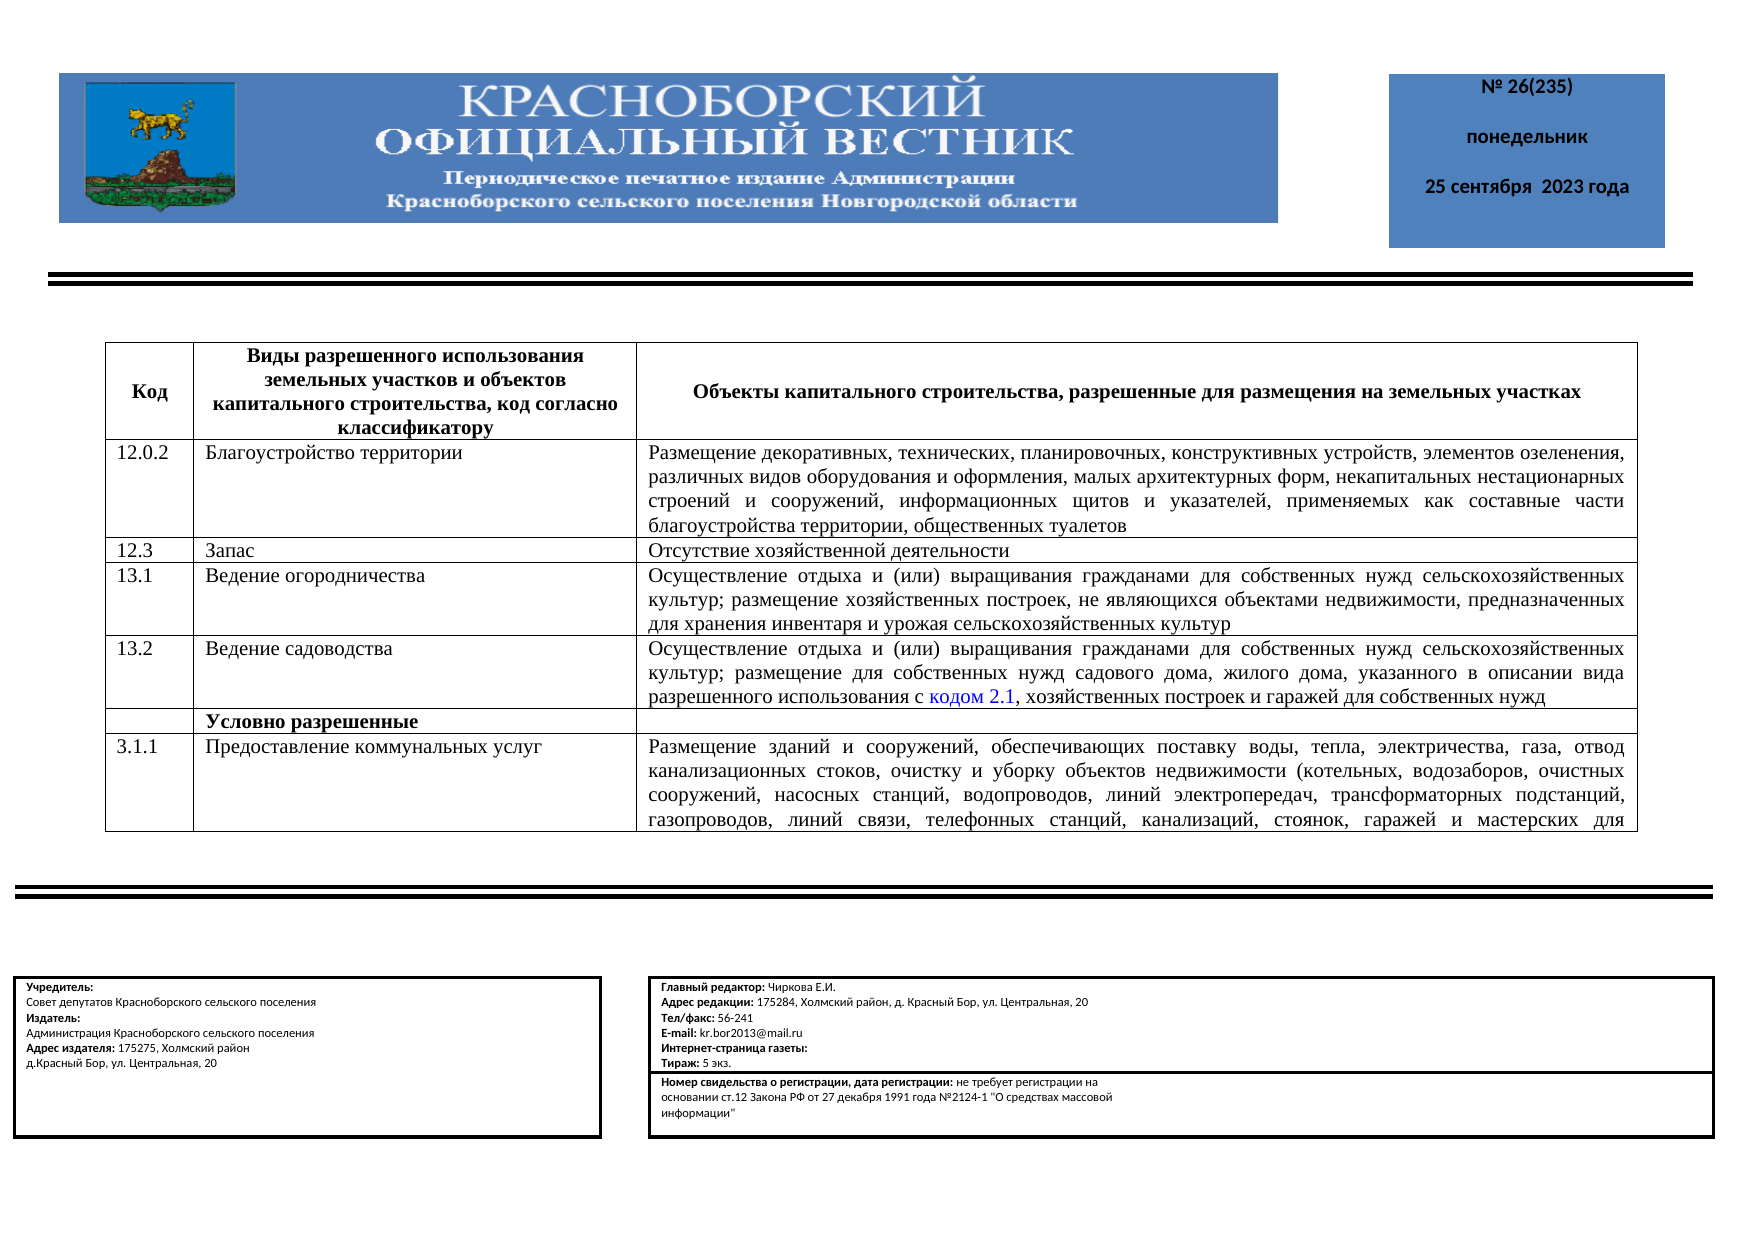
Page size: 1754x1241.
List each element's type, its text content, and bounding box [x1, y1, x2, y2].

table_cell Условно разрешенные [194, 709, 636, 733]
table_cell [106, 709, 193, 733]
table_cell 13.1 [106, 563, 193, 635]
table_cell 3.1.1 [106, 734, 193, 831]
table_cell Осуществление отдыха и (или) выращивания гражданами для собственных нужд сельскохозяйственных культур; размещение хозяйственных построек, не являющихся объектами недвижимости, предназначенных для хранения инвентаря и урожая сельскохозяйственных культур [637, 563, 1637, 635]
table_cell 13.2 [106, 636, 193, 708]
table_cell Осуществление отдыха и (или) выращивания гражданами для собственных нужд сельскохозяйственных культур; размещение для собственных нужд садового дома, жилого дома, указанного в описании вида разрешенного использования с кодом 2.1, хозяйственных построек и гаражей для собственных нужд [637, 636, 1637, 708]
table_cell 12.0.2 [106, 440, 193, 537]
table_cell Отсутствие хозяйственной деятельности [637, 538, 1637, 562]
table_header Виды разрешенного использования земельных участков и объектов капитального строительства, код согласно классификатору [194, 343, 636, 439]
table_cell Благоустройство территории [194, 440, 636, 537]
table_cell Ведение огородничества [194, 563, 636, 635]
table_cell [637, 709, 1637, 733]
table_cell Ведение садоводства [194, 636, 636, 708]
table_header Объекты капитального строительства, разрешенные для размещения на земельных участках [637, 343, 1637, 439]
table_header Код [106, 343, 193, 439]
table_cell Запас [194, 538, 636, 562]
table_cell 12.3 [106, 538, 193, 562]
table_cell Размещение декоративных, технических, планировочных, конструктивных устройств, элементов озеленения, различных видов оборудования и оформления, малых архитектурных форм, некапитальных нестационарных строений и сооружений, информационных щитов и указателей, применяемых как составные части благоустройства территории, общественных туалетов [637, 440, 1637, 537]
table_cell Размещение зданий и сооружений, обеспечивающих поставку воды, тепла, электричества, газа, отвод канализационных стоков, очистку и уборку объектов недвижимости (котельных, водозаборов, очистных сооружений, насосных станций, водопроводов, линий электропередач, трансформаторных подстанций, газопроводов, линий связи, телефонных станций, канализаций, стоянок, гаражей и мастерских для обслуживания уборочной и аварийной техники, сооружений, необходимых для сбора и плавки снега) [637, 734, 1637, 831]
table_cell Предоставление коммунальных услуг [194, 734, 636, 831]
